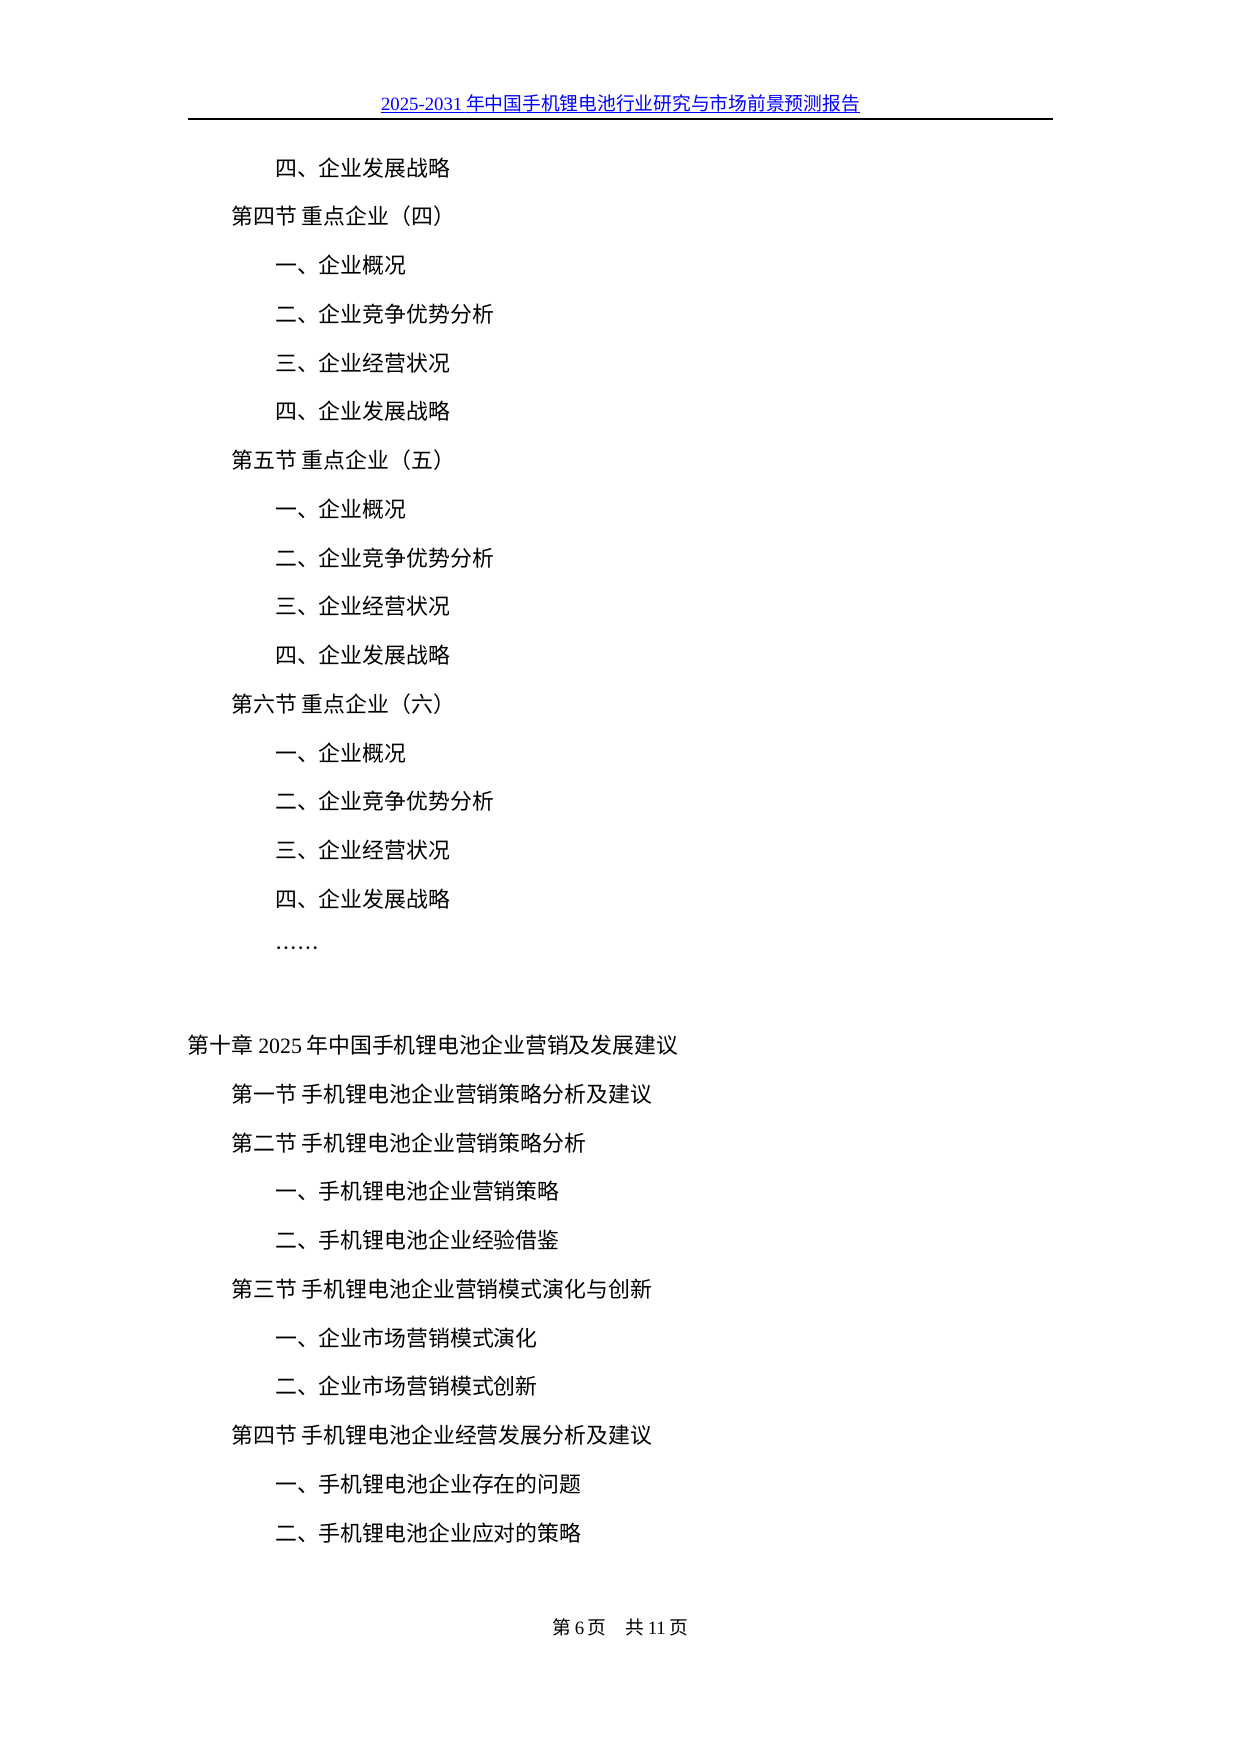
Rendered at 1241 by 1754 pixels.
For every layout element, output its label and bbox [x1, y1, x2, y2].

text [187, 150, 1053, 1548]
